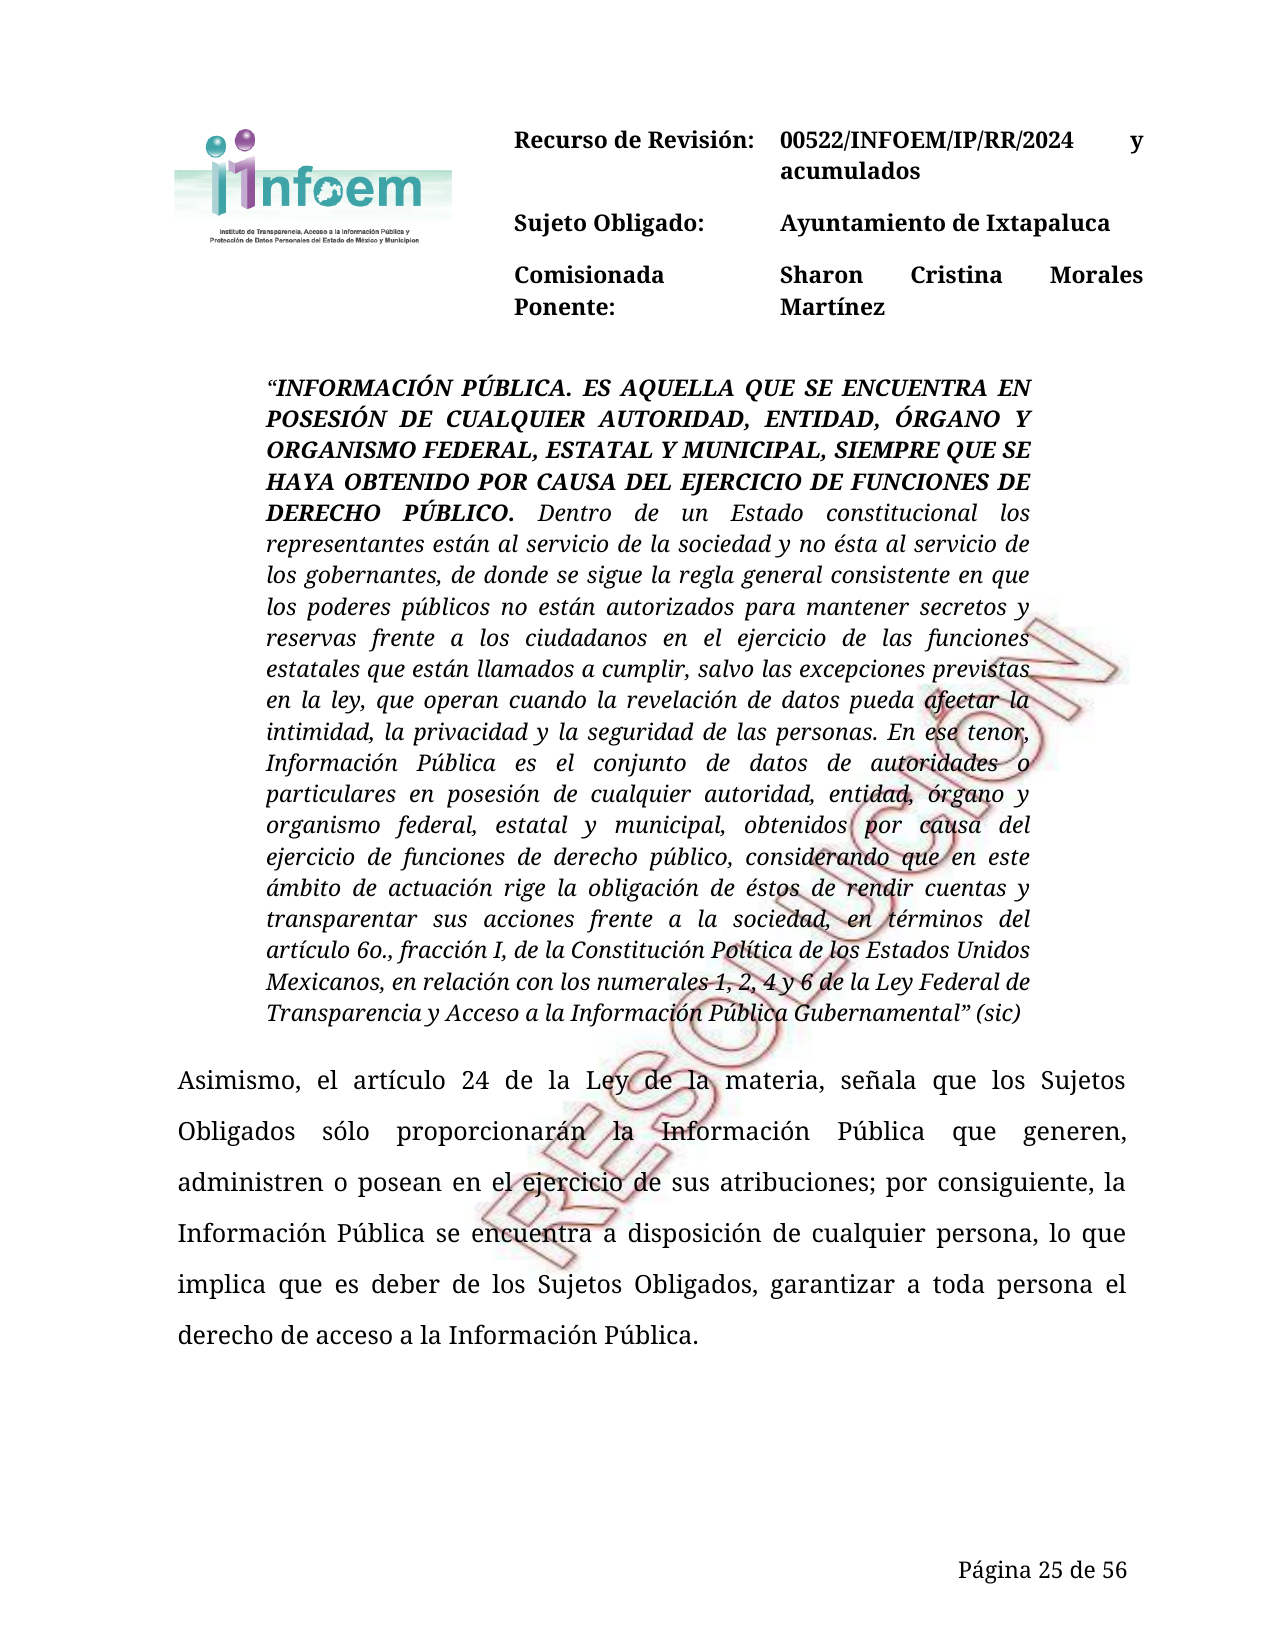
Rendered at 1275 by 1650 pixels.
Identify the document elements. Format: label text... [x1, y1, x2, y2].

picture [897, 138, 905, 147]
text “INFORMACIÓN PÚBLICA. ES AQUELLA QUE SE ENCUENTRA EN POSESIÓN DE CUALQUIER AUTORIDAD, ENTIDAD, ÓRGANO Y ORGANISMO FEDERAL, ESTATAL Y MUNICIPAL, SIEMPRE QUE SE HAYA OBTENIDO POR CAUSA DEL EJERCICIO DE FUNCIONES DE DERECHO PÚBLICO. Dentro de un Estado constitucional los representantes están al servicio de la sociedad y no ésta al servicio de los gobernantes, de donde se sigue la regla general consistente en que los poderes públicos no están autorizados para mantener secretos y reservas frente a los ciudadanos en el ejercicio de las funciones estatales que están llamados a cumplir, salvo las excepciones previstas en la ley, que operan cuando la revelación de datos pueda afectar la intimidad, la privacidad y la seguridad de las personas. En ese tenor, Información Pública es el conjunto de datos de autoridades o particulares en posesión de cualquier autoridad, entidad, órgano y organismo federal, estatal y municipal, obtenidos por causa del ejercicio de funciones de derecho público, considerando que en este ámbito de actuación rige la obligación de éstos de rendir cuentas y transparentar sus acciones frente a la sociedad, en términos del artículo 6o., fracción I, de la Constitución Política de los Estados Unidos Mexicanos, en relación con los numerales 1, 2, 4 y 6 de la Ley Federal de Transparencia y Acceso a la Información Pública Gubernamental” (sic) [266, 372, 1033, 1028]
picture [174, 123, 452, 264]
picture [464, 138, 1275, 1639]
text Asimismo, el artículo 24 de la Ley de la materia, señala que los Sujetos Obligados sólo proporcionarán la Información Pública que generen, administren o posean en el ejercicio de sus atribuciones; por consiguiente, la Información Pública se encuentra a disposición de cualquier persona, lo que implica que es deber de los Sujetos Obligados, garantizar a toda persona el derecho de acceso a la Información Pública. [177, 1062, 1127, 1352]
